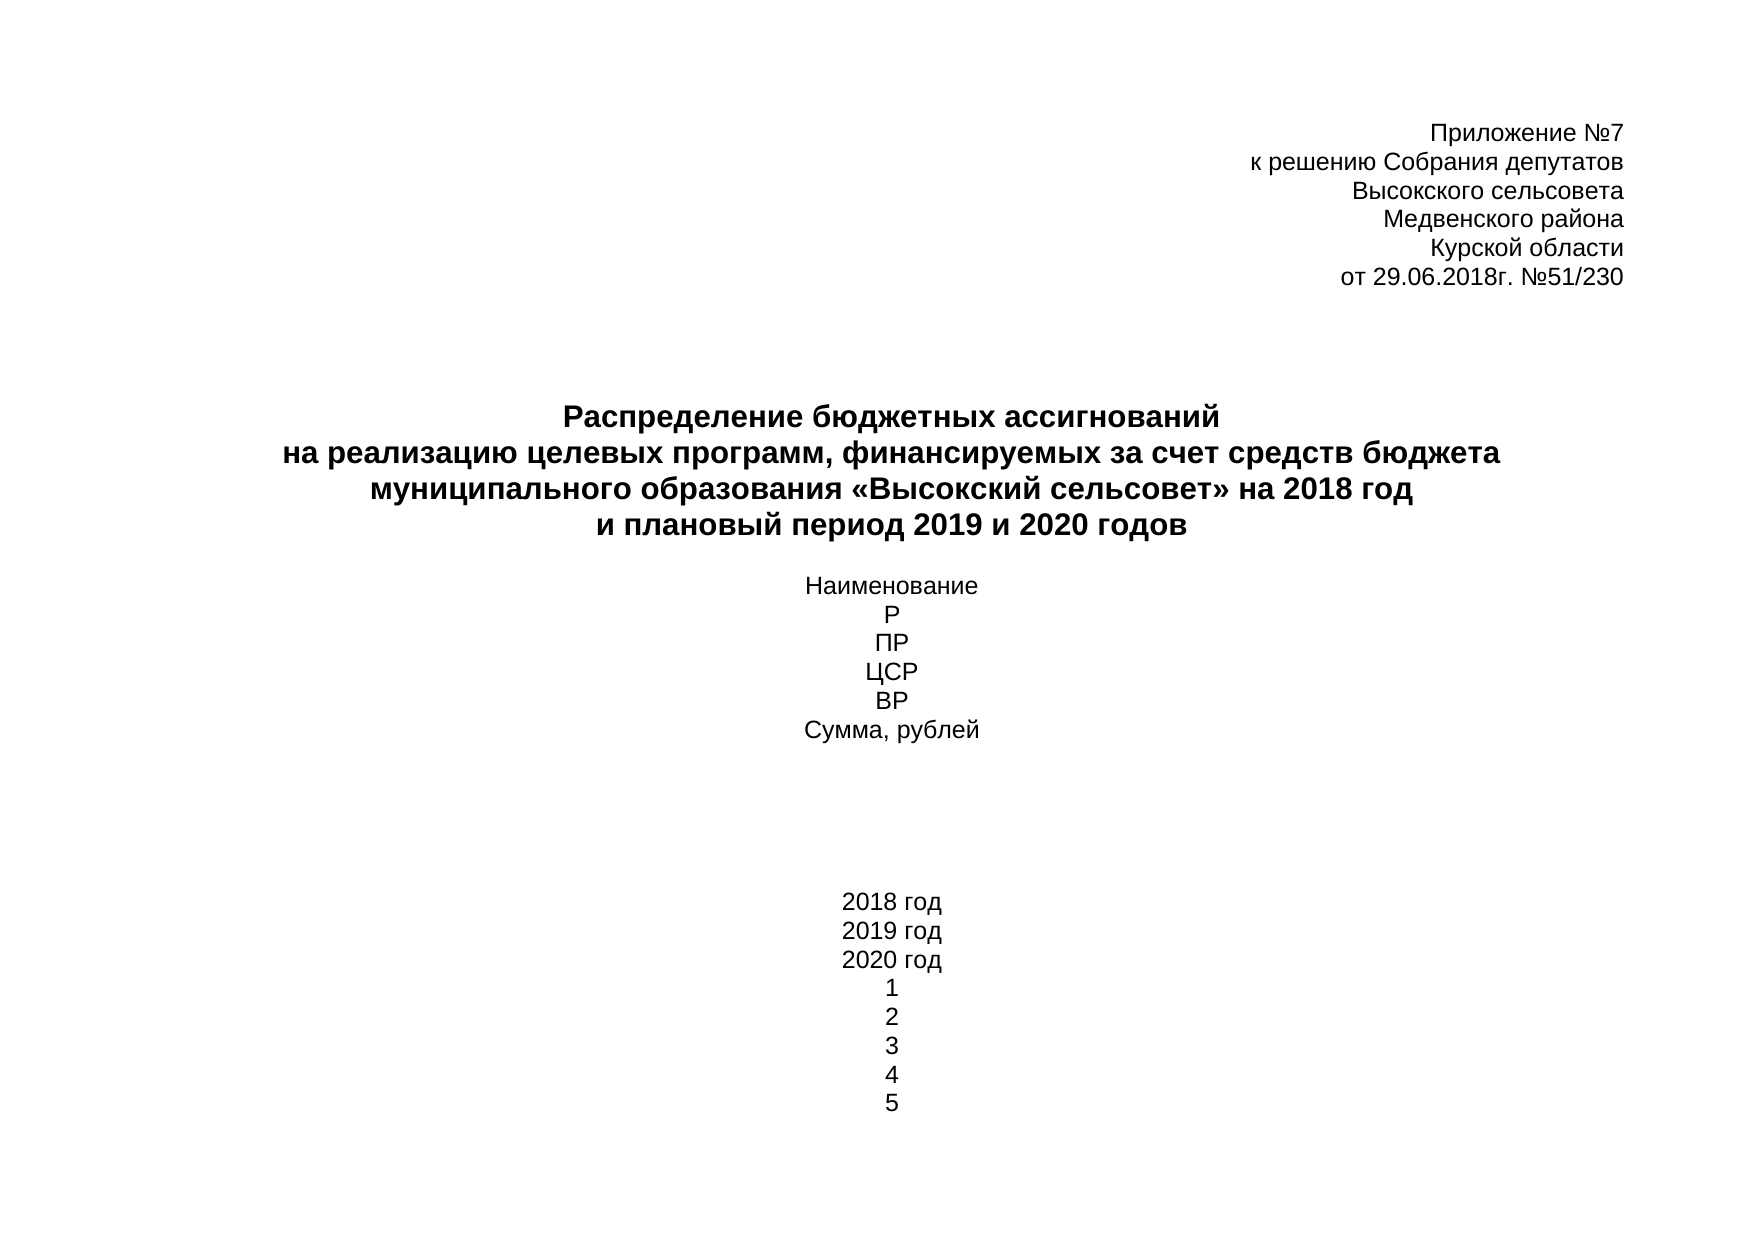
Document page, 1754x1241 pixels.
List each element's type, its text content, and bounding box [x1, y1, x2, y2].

text Приложение №7 [159, 118, 1624, 147]
text на реализацию целевых программ, финансируемых за счет средств бюджета муниципального образования «Высокский сельсовет» на 2018 год [159, 434, 1624, 506]
text и плановый период 2019 и 2020 годов [159, 506, 1624, 542]
text от 29.06.2018г. №51/230 [159, 262, 1624, 291]
text Медвенского района [159, 204, 1624, 233]
text Высокского сельсовета [159, 176, 1624, 204]
text к решению Собрания депутатов [159, 147, 1624, 176]
text Курской области [159, 233, 1624, 262]
text Распределение бюджетных ассигнований [159, 398, 1624, 434]
